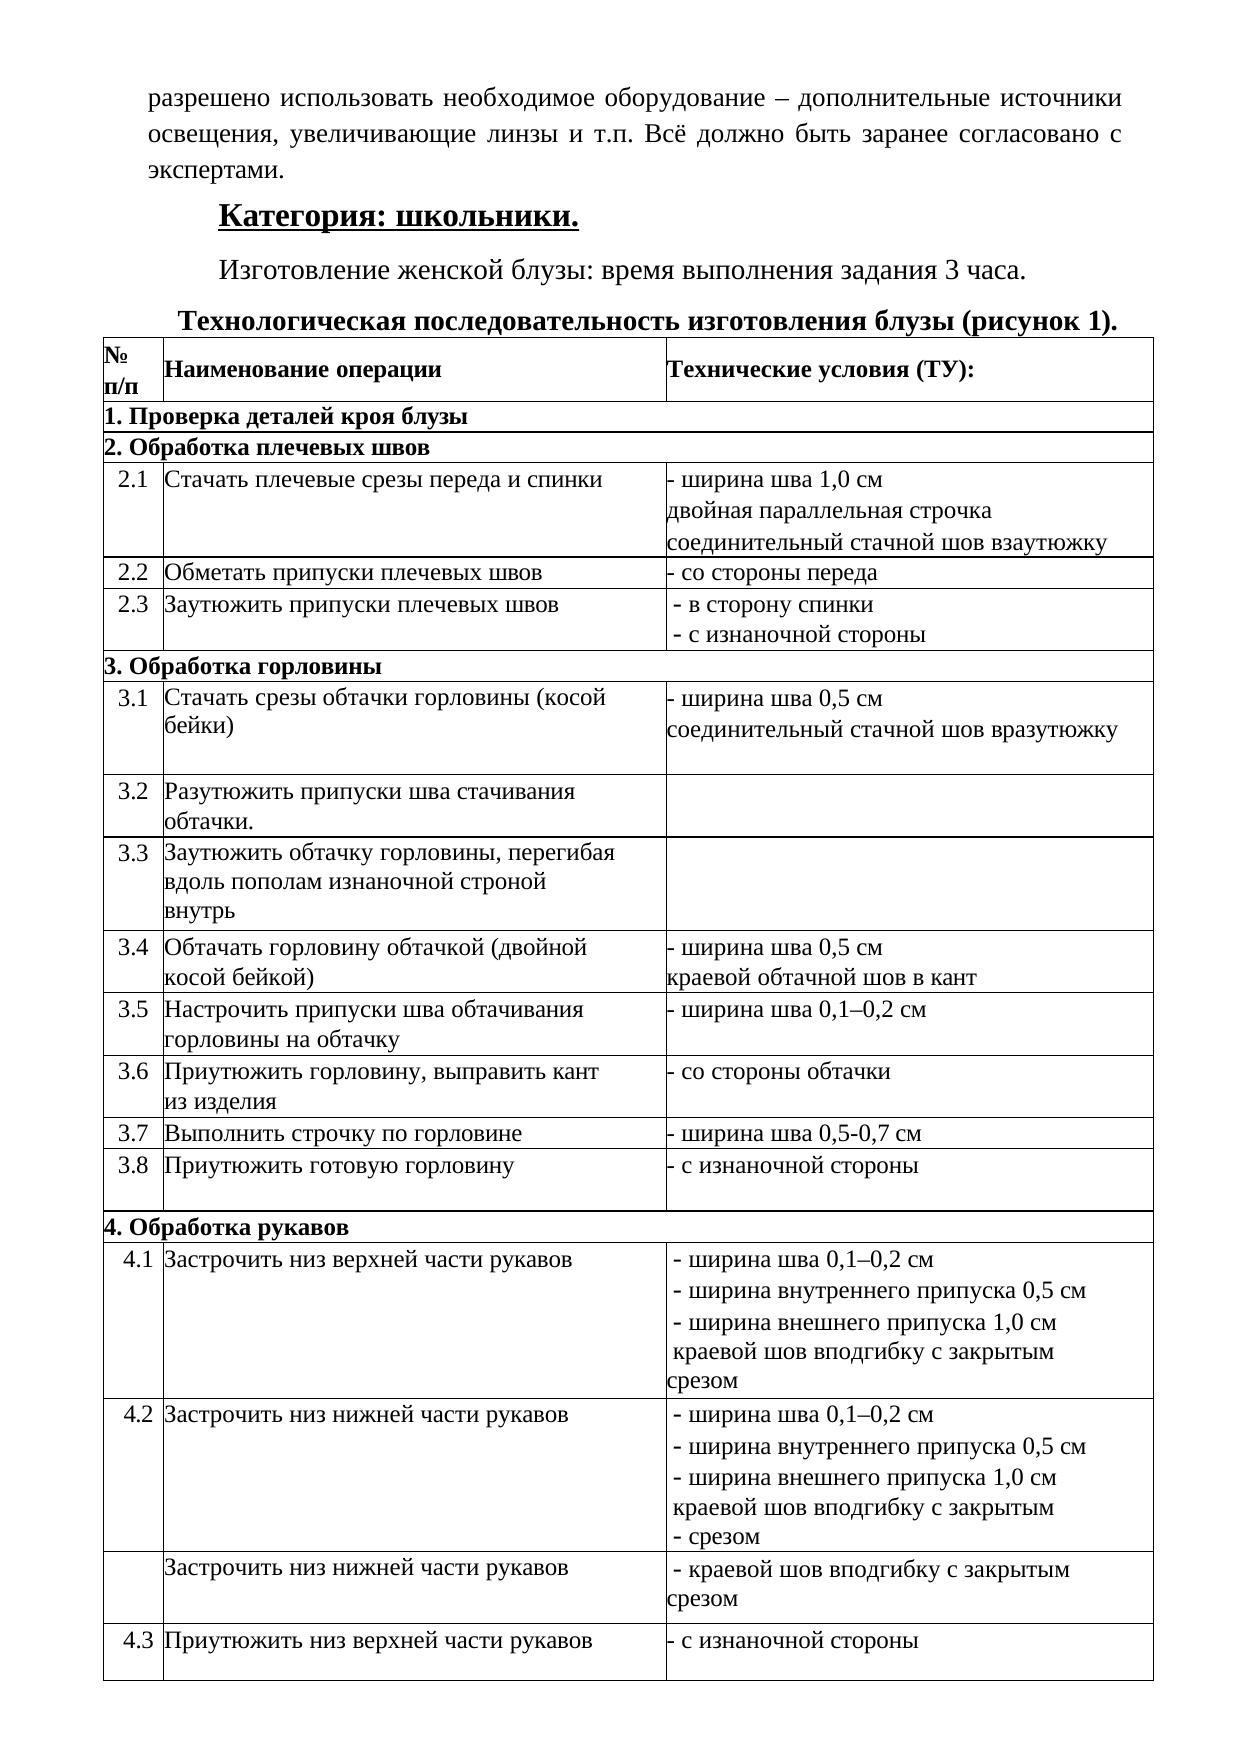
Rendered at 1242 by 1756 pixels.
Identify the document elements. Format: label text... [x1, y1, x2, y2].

table_cell Обтачать горловину обтачкой (двойной косой бейкой) [164, 931, 666, 992]
table_cell [104, 1552, 163, 1623]
table_header 4. Обработка рукавов [104, 1212, 1153, 1242]
table_cell [667, 838, 1153, 930]
table_cell Застрочить низ нижней части рукавов [164, 1552, 666, 1623]
table_cell - со стороны переда [667, 558, 1153, 587]
table_cell Стачать срезы обтачки горловины (косой бейки) [164, 682, 666, 774]
table_cell 1. Проверка деталей кроя блузы [104, 402, 1153, 431]
table_cell 3. Обработка горловины [104, 651, 1153, 681]
table_cell - ширина шва 0,5 см краевой обтачной шов в кант [667, 931, 1153, 992]
table_cell 3.1 [104, 682, 163, 774]
table_cell 3.3 [104, 838, 163, 930]
table_cell - ширина шва 0,1–0,2 см [667, 993, 1153, 1054]
table_cell 2.3 [104, 589, 163, 650]
table_cell ширина шва 0,1‒0,2 см ширина внутреннего припуска 0,5 см ширина внешнего припуска 1,0 см краевой шов вподгибку с закрытым срезом [667, 1243, 1153, 1398]
table_cell 2. Обработка плечевых швов [104, 433, 1153, 462]
table_header № п/п [104, 338, 163, 401]
table_cell 3.7 [104, 1118, 163, 1148]
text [148, 81, 1123, 184]
text Технологическая последовательность изготовления блузы (рисунок 1). [177, 303, 1197, 337]
table_cell ширина шва 0,1‒0,2 см ширина внутреннего припуска 0,5 см ширина внешнего припуска 1,0 см краевой шов вподгибку с закрытым срезом [667, 1399, 1153, 1551]
text Категория: школьники. [218, 196, 1197, 234]
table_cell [667, 1624, 1153, 1680]
table_cell Заутюжить припуски плечевых швов [164, 589, 666, 650]
table_header Технические условия (ТУ): [667, 338, 1153, 401]
table_cell 4.3 [104, 1624, 163, 1680]
table_cell Обметать припуски плечевых швов [164, 558, 666, 587]
table_cell Стачать плечевые срезы переда и спинки [164, 463, 666, 556]
table_cell - со стороны обтачки [667, 1056, 1153, 1117]
table_cell - с изнаночной стороны [667, 1149, 1153, 1210]
table_cell 3.4 [104, 931, 163, 992]
table_cell [667, 775, 1153, 836]
table_cell 4.1 [104, 1243, 163, 1398]
table_cell Приутюжить готовую горловину [164, 1149, 666, 1210]
table_cell в сторону спинки с изнаночной стороны [667, 589, 1153, 650]
table_cell Настрочить припуски шва обтачивания горловины на обтачку [164, 993, 666, 1054]
table_cell Заутюжить обтачку горловины, перегибая вдоль пополам изнаночной строной внутрь [164, 838, 666, 930]
table_cell Приутюжить низ верхней части рукавов [164, 1624, 666, 1680]
table_cell - ширина шва 1,0 см двойная параллельная строчка соединительный стачной шов взаутюжку [667, 463, 1153, 556]
table_cell 3.8 [104, 1149, 163, 1210]
table_cell Разутюжить припуски шва стачивания обтачки. [164, 775, 666, 836]
table_cell 2.1 [104, 463, 163, 556]
table_cell - ширина шва 0,5 см соединительный стачной шов вразутюжку [667, 682, 1153, 774]
table_cell Застрочить низ верхней части рукавов [164, 1243, 666, 1398]
text Изготовление женской блузы: время выполнения задания 3 часа. [218, 252, 1197, 286]
table_cell 3.5 [104, 993, 163, 1054]
table_cell Приутюжить горловину, выправить кант из изделия [164, 1056, 666, 1117]
table_cell 3.6 [104, 1056, 163, 1117]
table_cell - ширина шва 0,5-0,7 см [667, 1118, 1153, 1148]
table_cell 2.2 [104, 558, 163, 587]
table_cell 3.2 [104, 775, 163, 836]
table_cell Выполнить строчку по горловине [164, 1118, 666, 1148]
table_cell Застрочить низ нижней части рукавов [164, 1399, 666, 1551]
table_cell краевой шов вподгибку с закрытым срезом [667, 1552, 1153, 1623]
table_cell 4.2 [104, 1399, 163, 1551]
table_header Наименование операции [164, 338, 666, 401]
